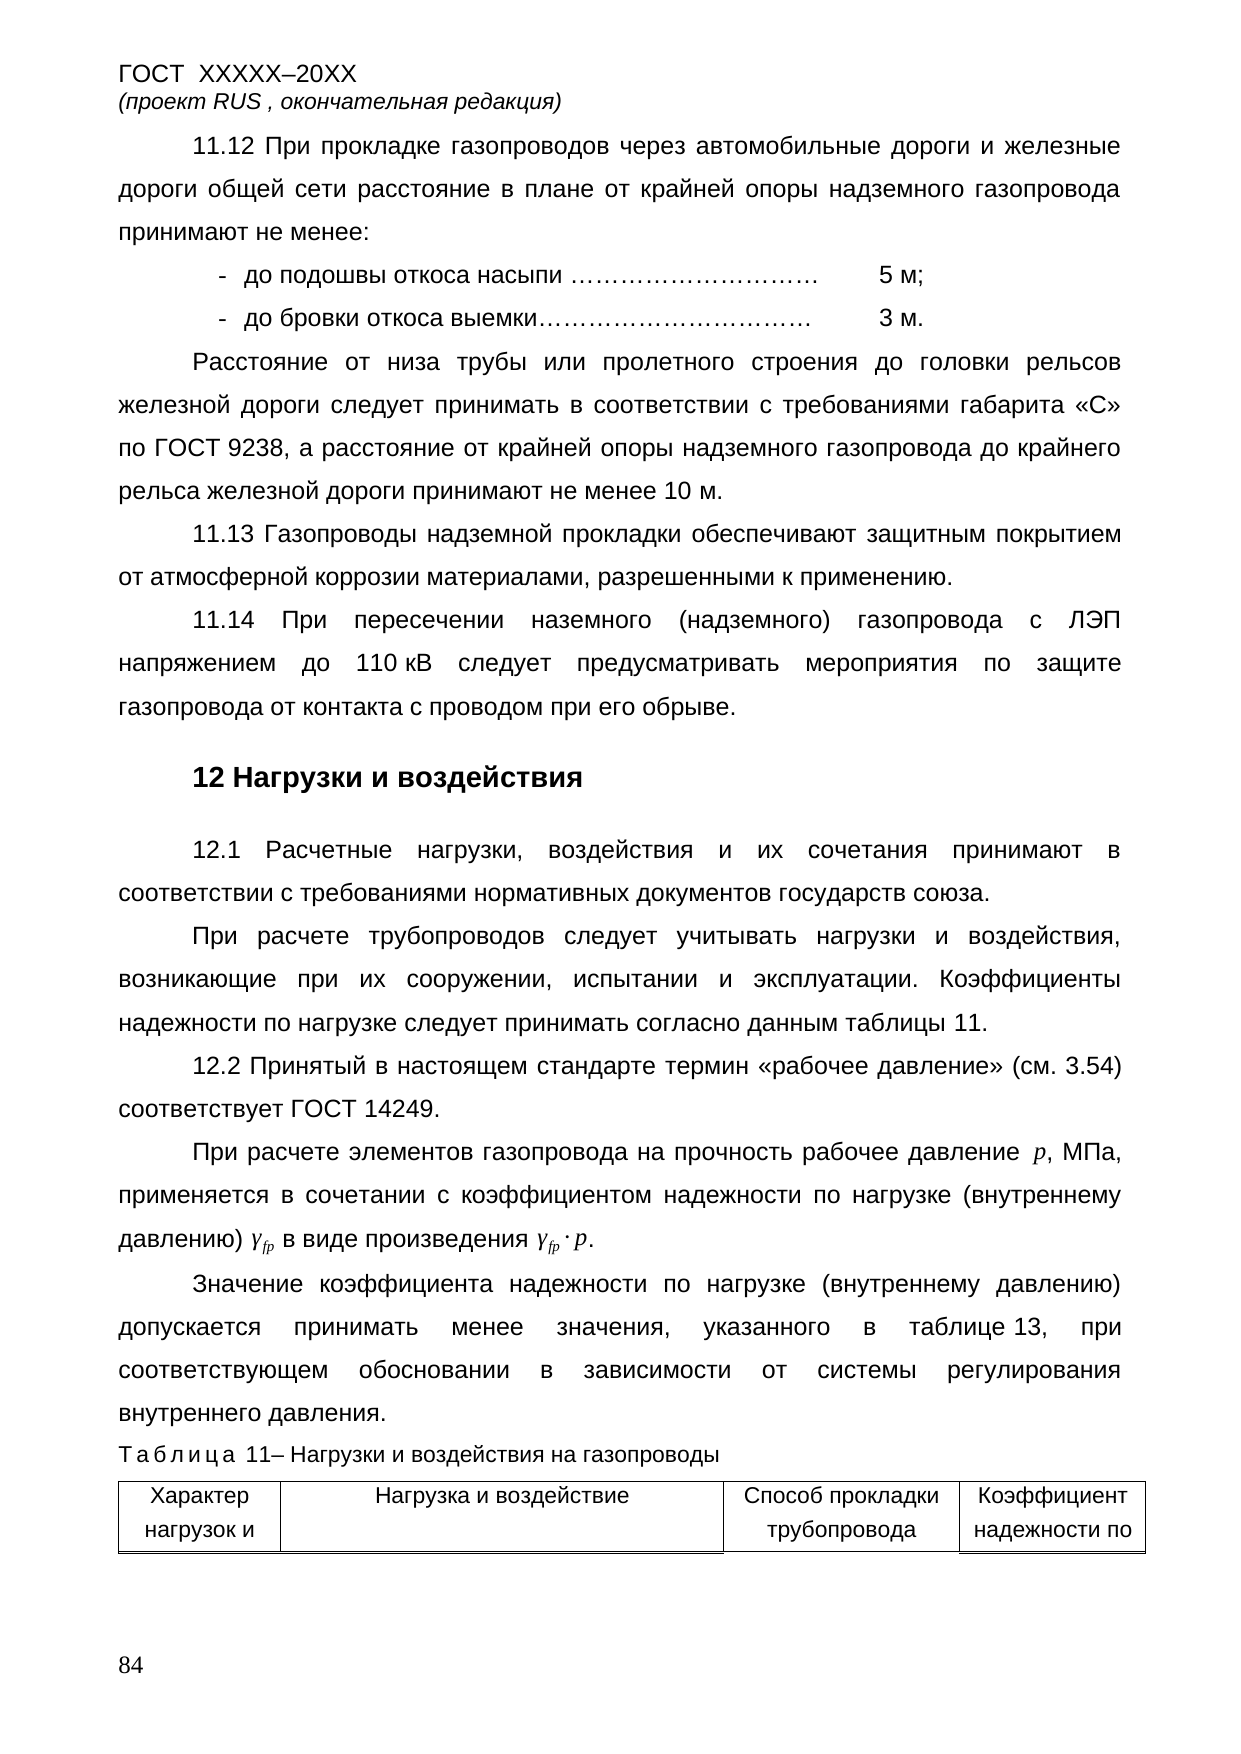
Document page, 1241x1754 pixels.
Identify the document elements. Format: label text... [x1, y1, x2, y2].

subtitle 12 Нагрузки и воздействия [118, 760, 1122, 793]
text При расчете элементов газопровода на прочность рабочее давление , МПа, применяется в сочетании с коэффициентом надежности по нагрузке (внутреннему давлению) в виде произведения . [118, 1137, 1122, 1254]
text 12.2 Принятый в настоящем стандарте термин «рабочее давление» (см. 3.54) соответствует ГОСТ 14249. [118, 1051, 1122, 1122]
text При расчете трубопроводов следует учитывать нагрузки и воздействия, возникающие при их сооружении, испытании и эксплуатации. Коэффициенты надежности по нагрузке следует принимать согласно данным таблицы 11. [118, 921, 1122, 1036]
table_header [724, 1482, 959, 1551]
text Значение коэффициента надежности по нагрузке (внутреннему давлению) допускается принимать менее значения, указанного в таблице 13, при соответствующем обосновании в зависимости от системы регулирования внутреннего давления. [118, 1269, 1122, 1427]
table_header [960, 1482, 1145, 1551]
text 11.13 Газопроводы надземной прокладки обеспечивают защитным покрытием от атмосферной коррозии материалами, разрешенными к применению. [118, 519, 1122, 591]
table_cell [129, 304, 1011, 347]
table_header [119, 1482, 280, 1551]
text Расстояние от низа трубы или пролетного строения до головки рельсов железной дороги следует принимать в соответствии с требованиями габарита «С» по ГОСТ 9238, а расстояние от крайней опоры надземного газопровода до крайнего рельса железной дороги принимают не менее 10 м. [118, 347, 1122, 505]
text 11.14 При пересечении наземного (надземного) газопровода с ЛЭП напряжением до 110 кВ следует предусматривать мероприятия по защите газопровода от контакта с проводом при его обрыве. [118, 605, 1122, 720]
text 12.1 Расчетные нагрузки, воздействия и их сочетания принимают в соответствии с требованиями нормативных документов государств союза. [118, 835, 1122, 907]
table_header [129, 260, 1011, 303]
text 11.12 При прокладке газопроводов через автомобильные дороги и железные дороги общей сети расстояние в плане от крайней опоры надземного газопровода принимают не менее: [118, 131, 1122, 246]
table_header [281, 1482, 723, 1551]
text Таблица 11– Нагрузки и воздействия на газопроводы [118, 1441, 1122, 1468]
